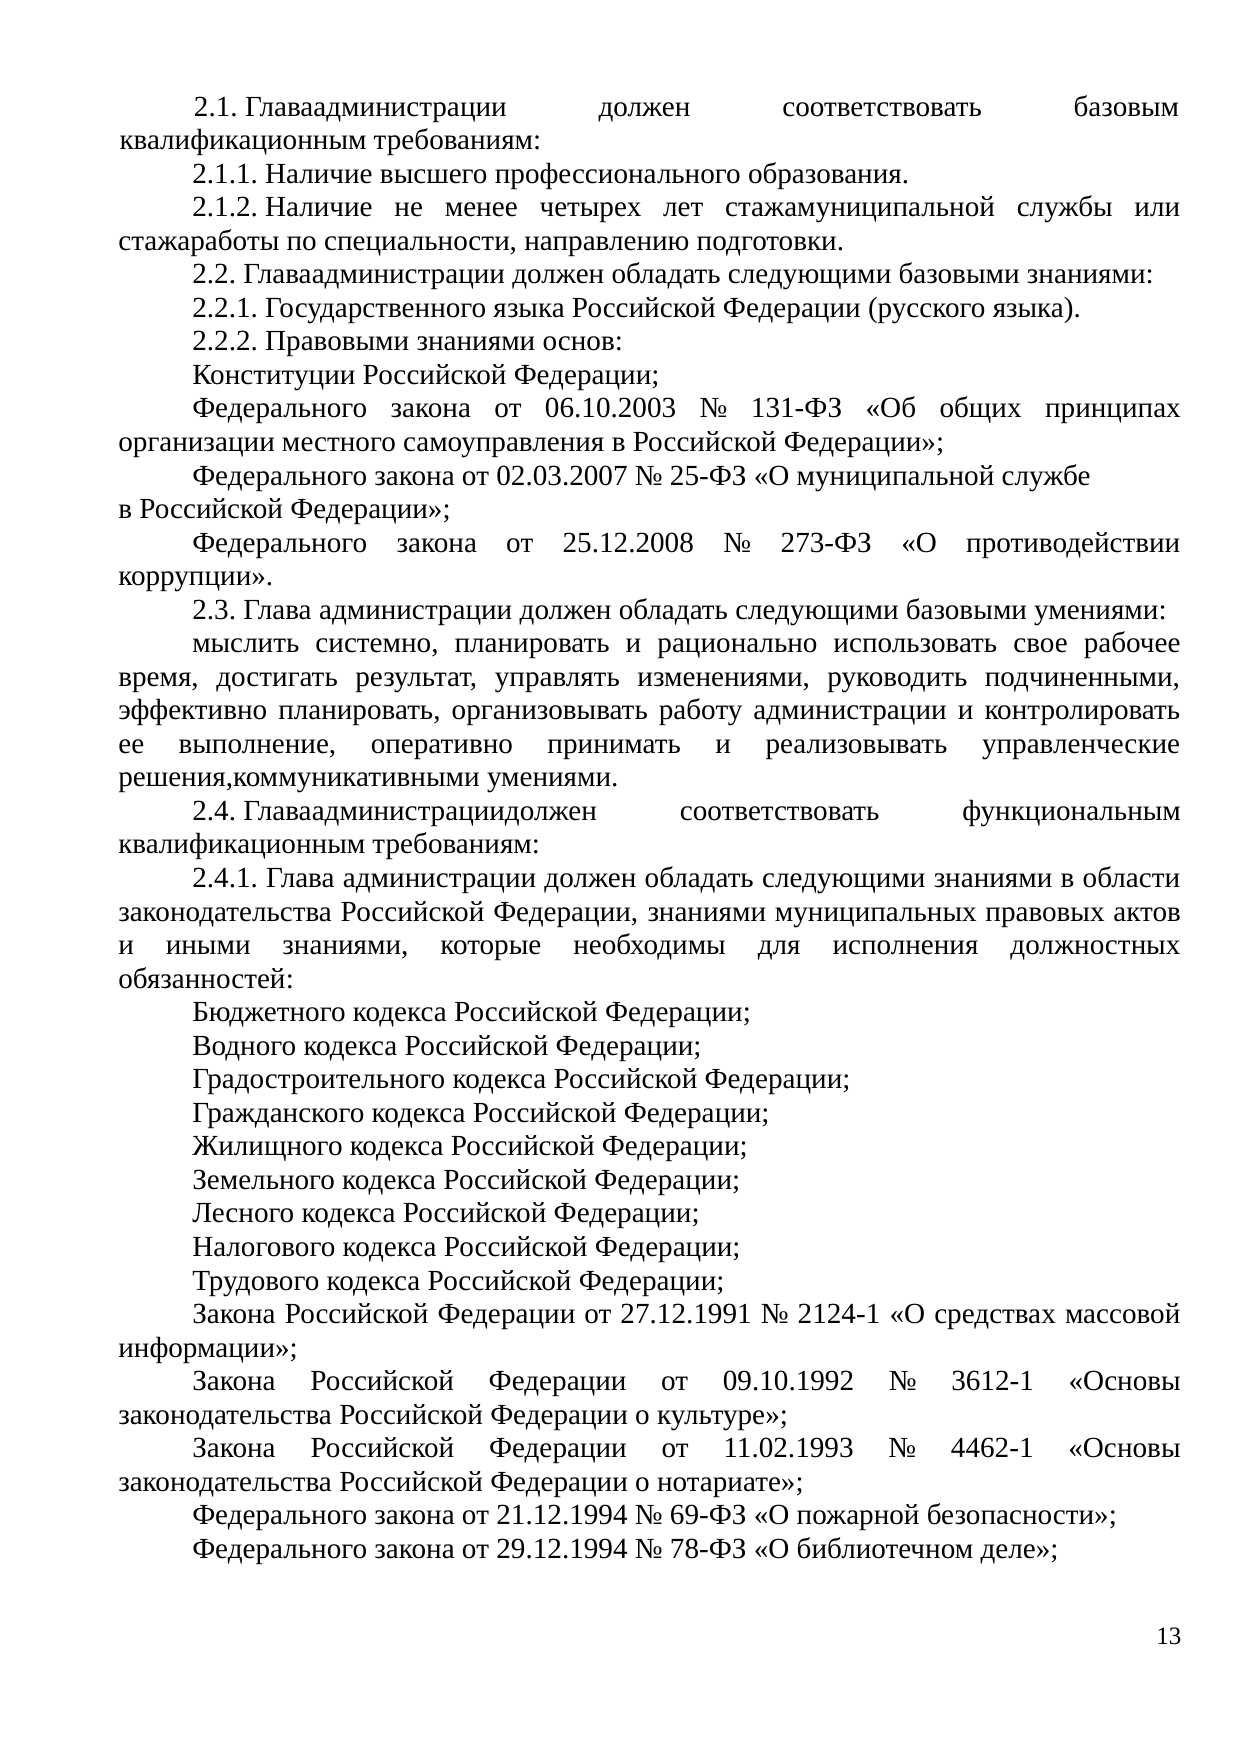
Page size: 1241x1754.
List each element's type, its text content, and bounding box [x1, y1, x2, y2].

text Закона Российской Федерации от 11.02.1993 № 4462-1 «Основы законодательства Российской Федерации о нотариате»; [118, 1430, 1181, 1497]
text 2.1. Главаадминистрации должен соответствовать базовым квалификационным требованиям: [119, 89, 1179, 156]
text 2.1.2. Наличие не менее четырех лет стажамуниципальной службы или стажаработы по специальности, направлению подготовки. [118, 189, 1181, 256]
text Земельного кодекса Российской Федерации; [118, 1162, 1181, 1196]
text Водного кодекса Российской Федерации; [118, 1028, 1181, 1061]
text Конституции Российской Федерации; [118, 357, 1181, 391]
text Жилищного кодекса Российской Федерации; [118, 1128, 1181, 1162]
text Федерального закона от 29.12.1994 № 78-ФЗ «О библиотечном деле»; [118, 1531, 1181, 1564]
text Закона Российской Федерации от 27.12.1991 № 2124-1 «О средствах массовой информации»; [118, 1296, 1181, 1363]
text Лесного кодекса Российской Федерации; [118, 1196, 1181, 1229]
text 2.4.1. Глава администрации должен обладать следующими знаниями в области законодательства Российской Федерации, знаниями муниципальных правовых актов и иными знаниями, которые необходимы для исполнения должностных обязанностей: [118, 860, 1181, 994]
text 2.3. Глава администрации должен обладать следующими базовыми умениями: [118, 592, 1181, 625]
text Трудового кодекса Российской Федерации; [118, 1263, 1181, 1296]
text Гражданского кодекса Российской Федерации; [118, 1095, 1181, 1128]
text Закона Российской Федерации от 09.10.1992 № 3612-1 «Основы законодательства Российской Федерации о культуре»; [118, 1363, 1181, 1430]
text Федерального закона от 25.12.2008 № 273-ФЗ «О противодействии коррупции». [118, 525, 1181, 592]
text 2.2.1. Государственного языка Российской Федерации (русского языка). [118, 290, 1181, 323]
text Федерального закона от 02.03.2007 № 25-ФЗ «О муниципальной службе в Российской Федерации»; [118, 458, 1181, 525]
text 2.2. Главаадминистрации должен обладать следующими базовыми знаниями: [118, 256, 1181, 290]
text Налогового кодекса Российской Федерации; [118, 1229, 1181, 1263]
text Федерального закона от 21.12.1994 № 69-ФЗ «О пожарной безопасности»; [118, 1497, 1181, 1531]
text 2.4. Главаадминистрациидолжен соответствовать функциональным квалификационным требованиям: [118, 793, 1181, 860]
text 2.2.2. Правовыми знаниями основ: [118, 323, 1181, 357]
text Бюджетного кодекса Российской Федерации; [118, 994, 1181, 1028]
text Федерального закона от 06.10.2003 № 131-ФЗ «Об общих принципах организации местного самоуправления в Российской Федерации»; [118, 391, 1181, 458]
text Градостроительного кодекса Российской Федерации; [118, 1061, 1181, 1095]
text мыслить системно, планировать и рационально использовать свое рабочее время, достигать результат, управлять изменениями, руководить подчиненными, эффективно планировать, организовывать работу администрации и контролировать ее выполнение, оперативно принимать и реализовывать управленческие решения,коммуникативными умениями. [118, 625, 1181, 793]
text 2.1.1. Наличие высшего профессионального образования. [118, 156, 1181, 189]
